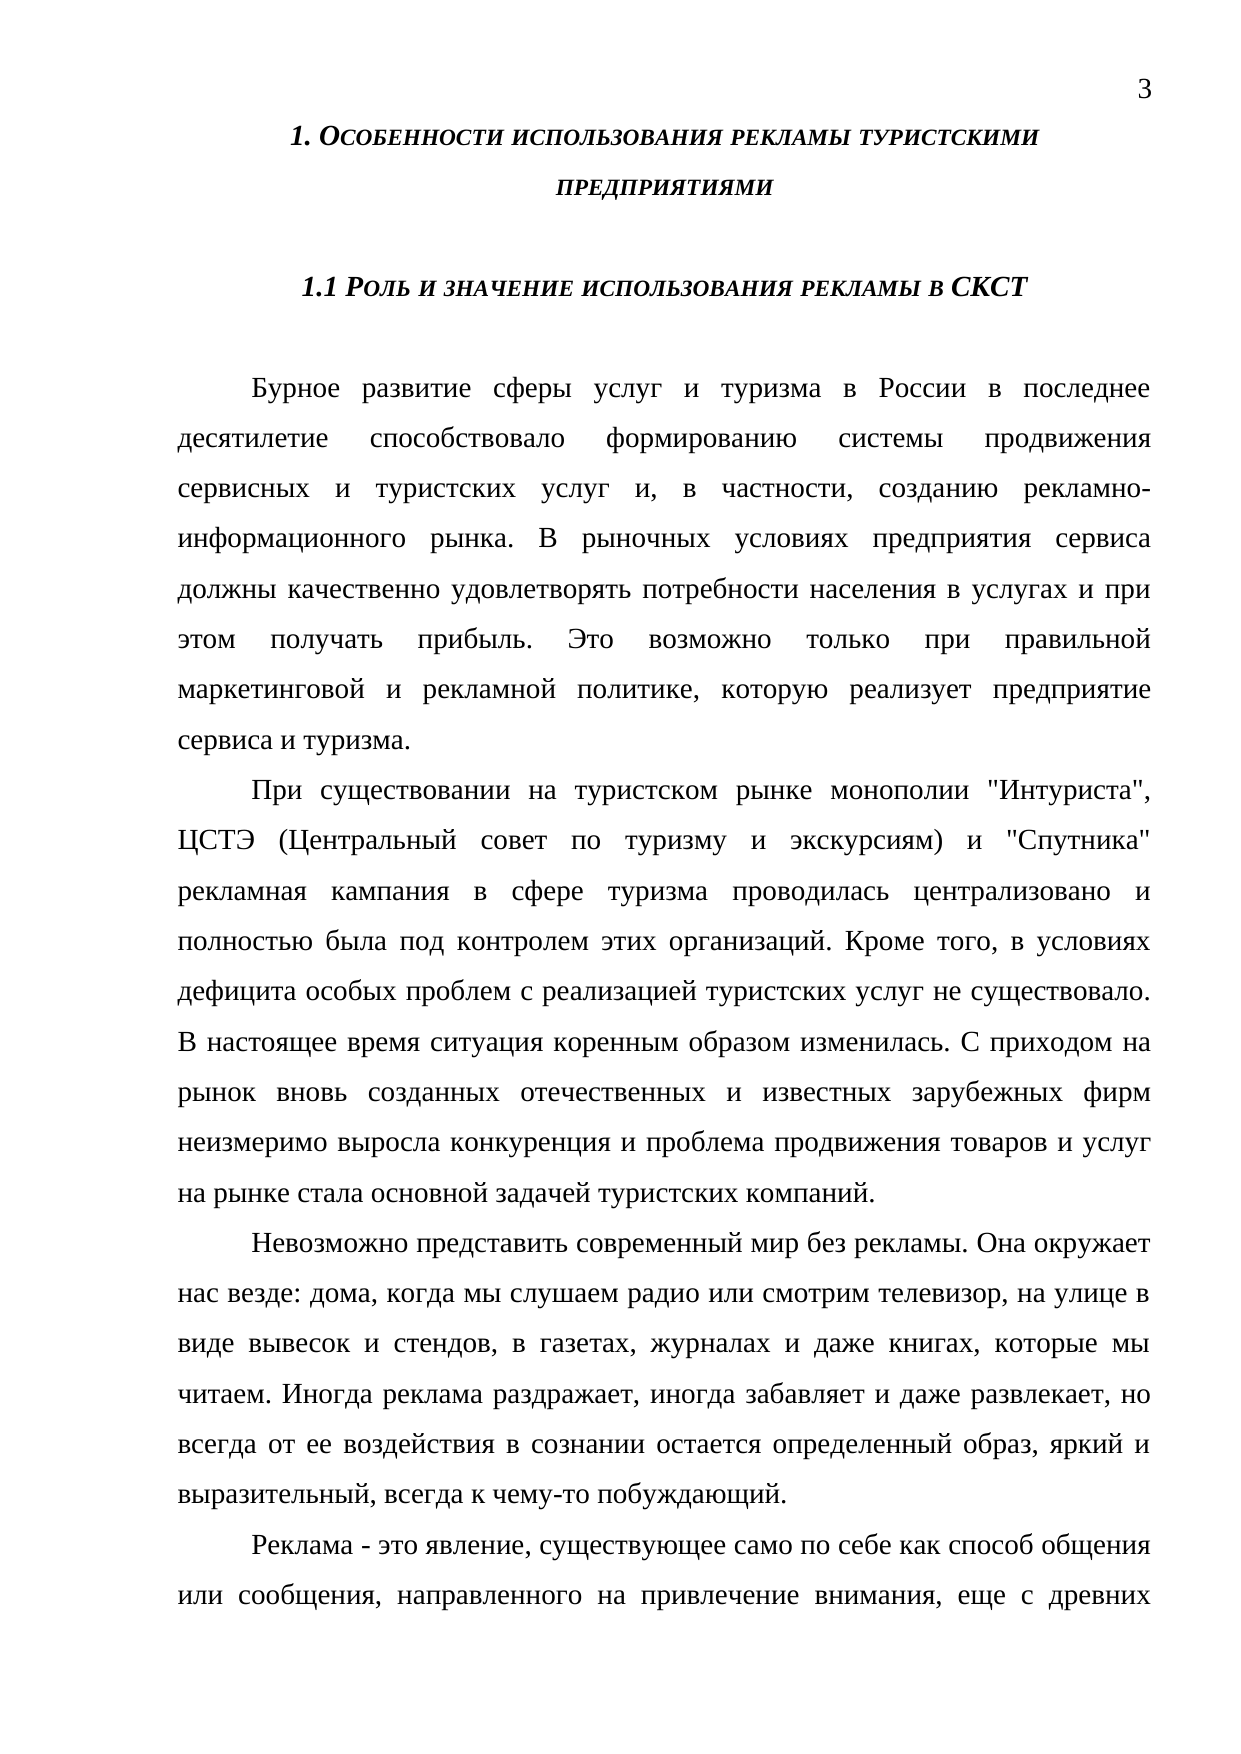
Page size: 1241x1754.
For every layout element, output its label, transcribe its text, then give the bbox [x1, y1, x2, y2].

text Бурное развитие сферы услуг и туризма в России в последнее десятилетие способствовало формированию системы продвижения сервисных и туристских услуг и, в частности, созданию рекламно-информационного рынка. В рыночных условиях предприятия сервиса должны качественно удовлетворять потребности населения в услугах и при этом получать прибыль. Это возможно только при правильной маркетинговой и рекламной политике, которую реализует предприятие сервиса и туризма. [177, 370, 1152, 755]
text При существовании на туристском рынке монополии "Интуриста", ЦСТЭ (Центральный совет по туризму и экскурсиям) и "Спутника" рекламная кампания в сфере туризма проводилась централизовано и полностью была под контролем этих организаций. Кроме того, в условиях дефицита особых проблем с реализацией туристских услуг не существовало. В настоящее время ситуация коренным образом изменилась. С приходом на рынок вновь созданных отечественных и известных зарубежных фирм неизмеримо выросла конкуренция и проблема продвижения товаров и услуг на рынке стала основной задачей туристских компаний. [177, 772, 1152, 1208]
subtitle 1.1 Роль и значение использования рекламы в СКСТ [177, 269, 1152, 303]
text 1. Особенности использования рекламы туристскими предприятиями [177, 118, 1152, 202]
text Невозможно представить современный мир без рекламы. Она окружает нас везде: дома, когда мы слушаем радио или смотрим телевизор, на улице в виде вывесок и стендов, в газетах, журналах и даже книгах, которые мы читаем. Иногда реклама раздражает, иногда забавляет и даже развлекает, но всегда от ее воздействия в сознании остается определенный образ, яркий и выразительный, всегда к чему-то побуждающий. [177, 1225, 1152, 1510]
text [177, 1527, 1152, 1611]
